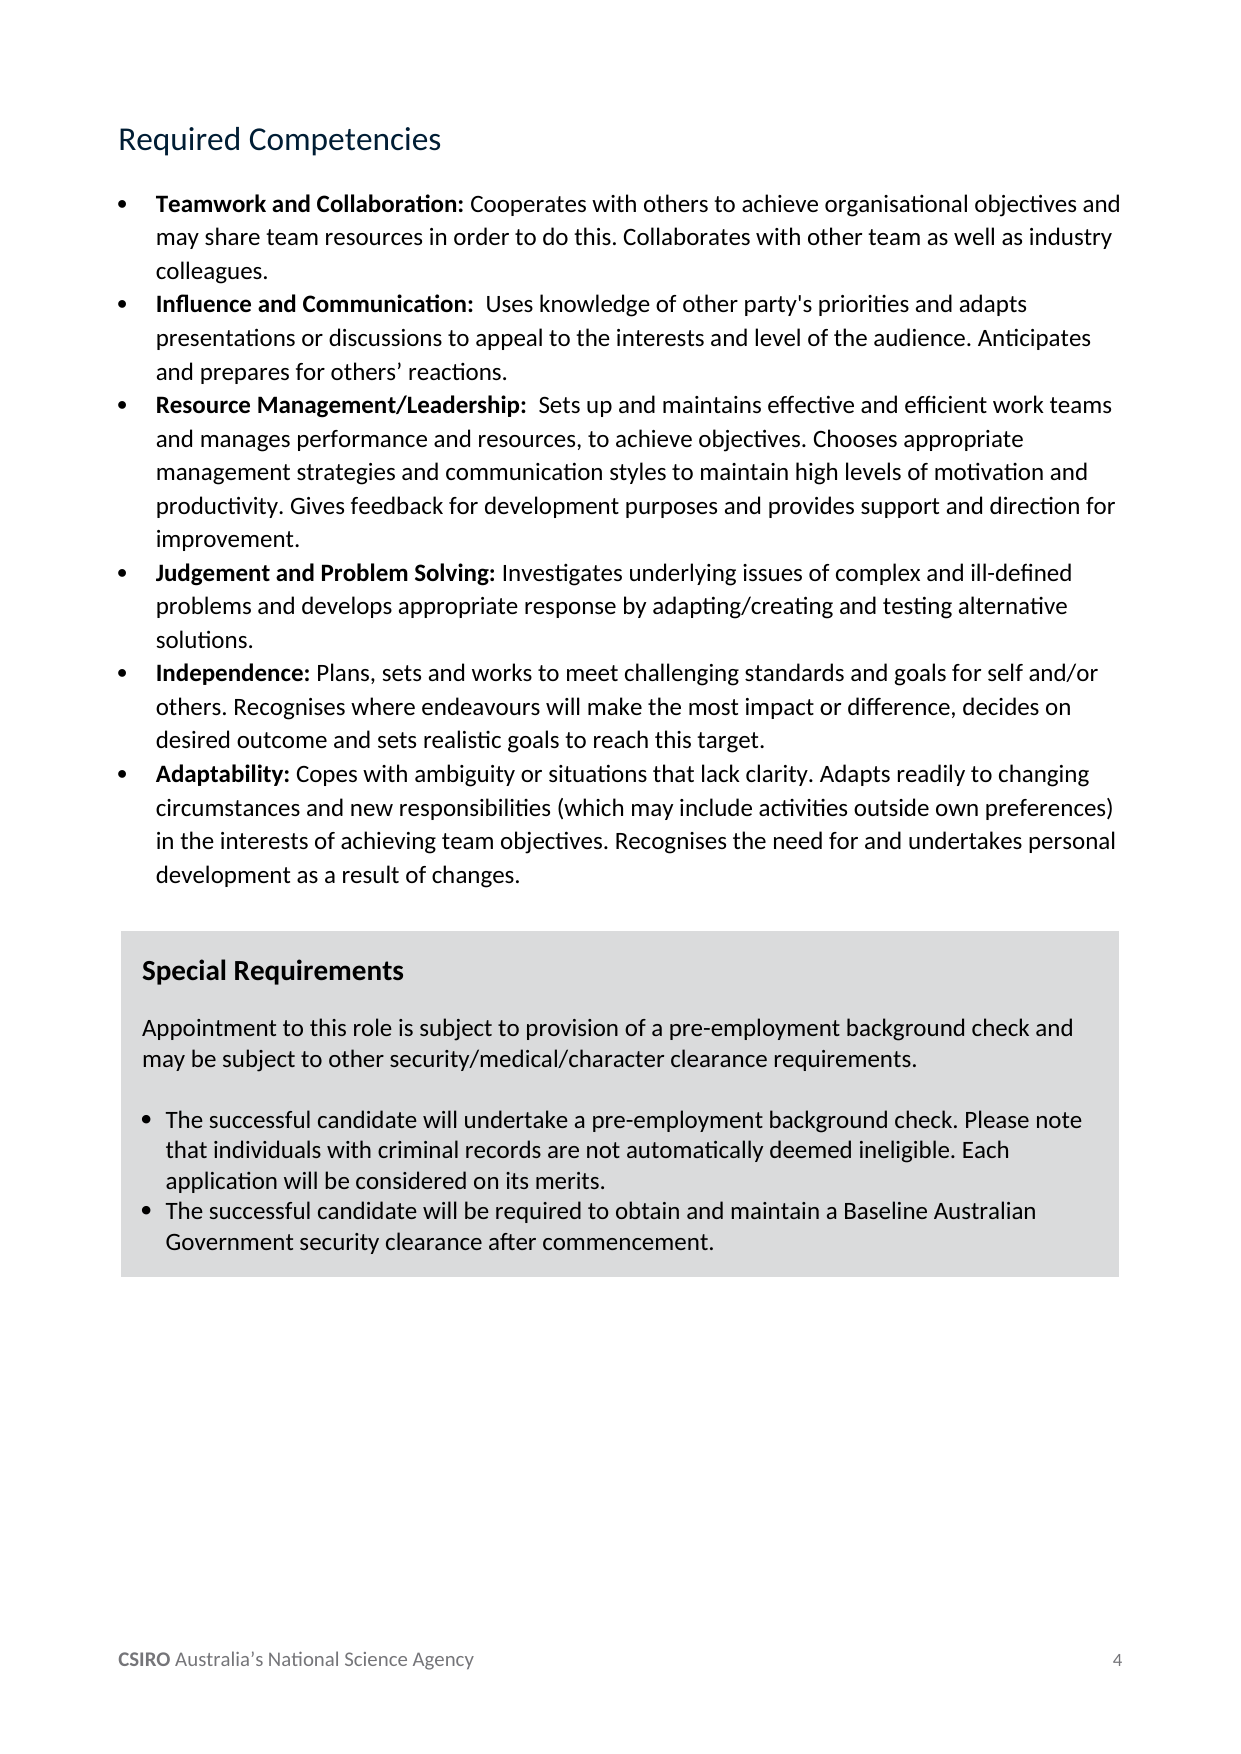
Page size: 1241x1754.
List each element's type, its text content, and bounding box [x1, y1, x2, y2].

subtitle Special Requirements [121, 931, 1119, 987]
list The successful candidate will undertake a pre-employment background check. Please note that individuals with criminal records are not automatically deemed ineligible. Each application will be considered on its merits. [121, 1082, 1119, 1174]
list Appointment to this role is subject to provision of a pre-employment background check and may be subject to other security/medical/character clearance requirements. [121, 991, 1119, 1052]
list The successful candidate will be required to obtain and maintain a Baseline Australian Government security clearance after commencement. [121, 1174, 1119, 1277]
